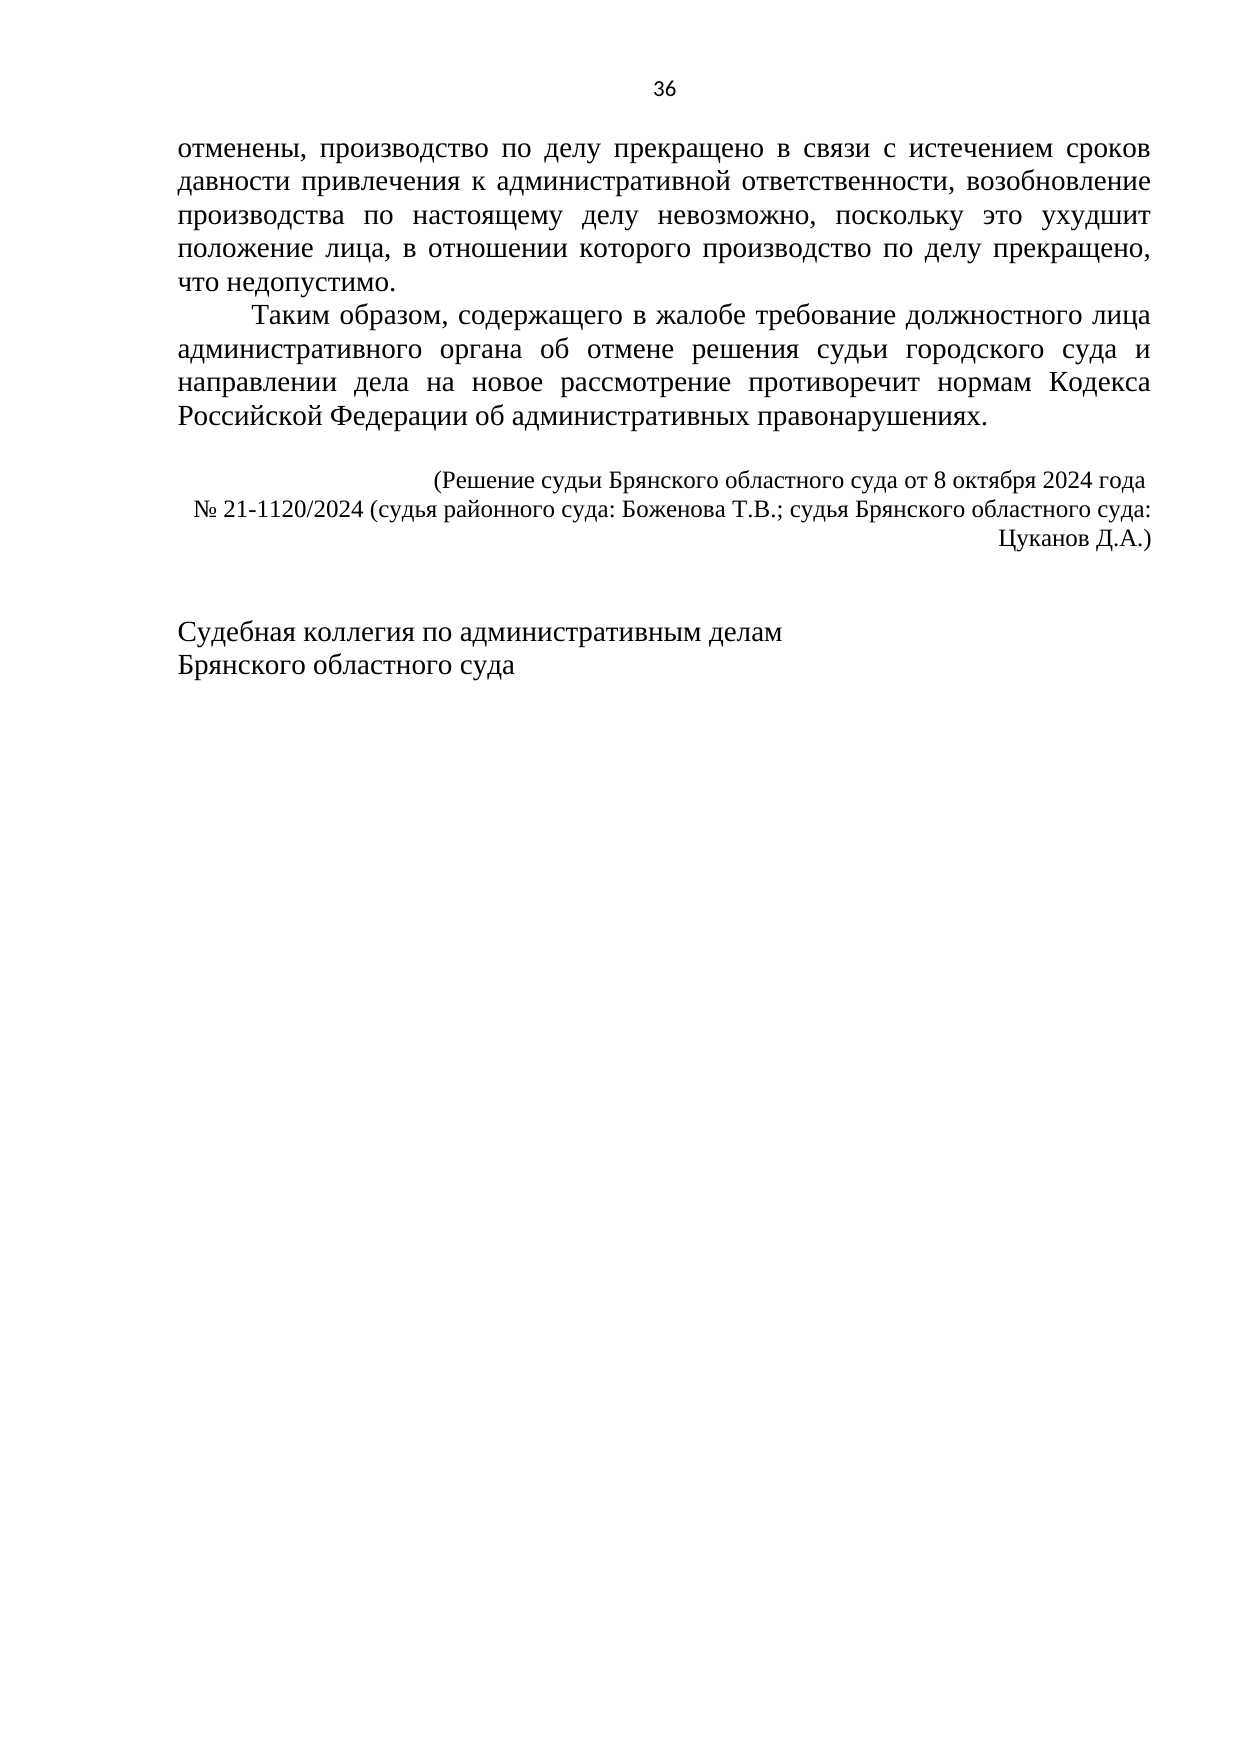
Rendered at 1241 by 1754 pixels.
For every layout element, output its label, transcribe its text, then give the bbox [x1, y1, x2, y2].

text (Решение судьи Брянского областного суда от 8 октября 2024 года № 21-1120/2024 (судья районного суда: Боженова Т.В.; судья Брянского областного суда: Цуканов Д.А.) [177, 465, 1152, 551]
text Таким образом, содержащего в жалобе требование должностного лица административного органа об отмене решения судьи городского суда и направлении дела на новое рассмотрение противоречит нормам Кодекса Российской Федерации об административных правонарушениях. [177, 297, 1152, 432]
text Брянского областного суда [177, 647, 1152, 681]
text Судебная коллегия по административным делам [177, 614, 1152, 647]
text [177, 130, 1152, 297]
